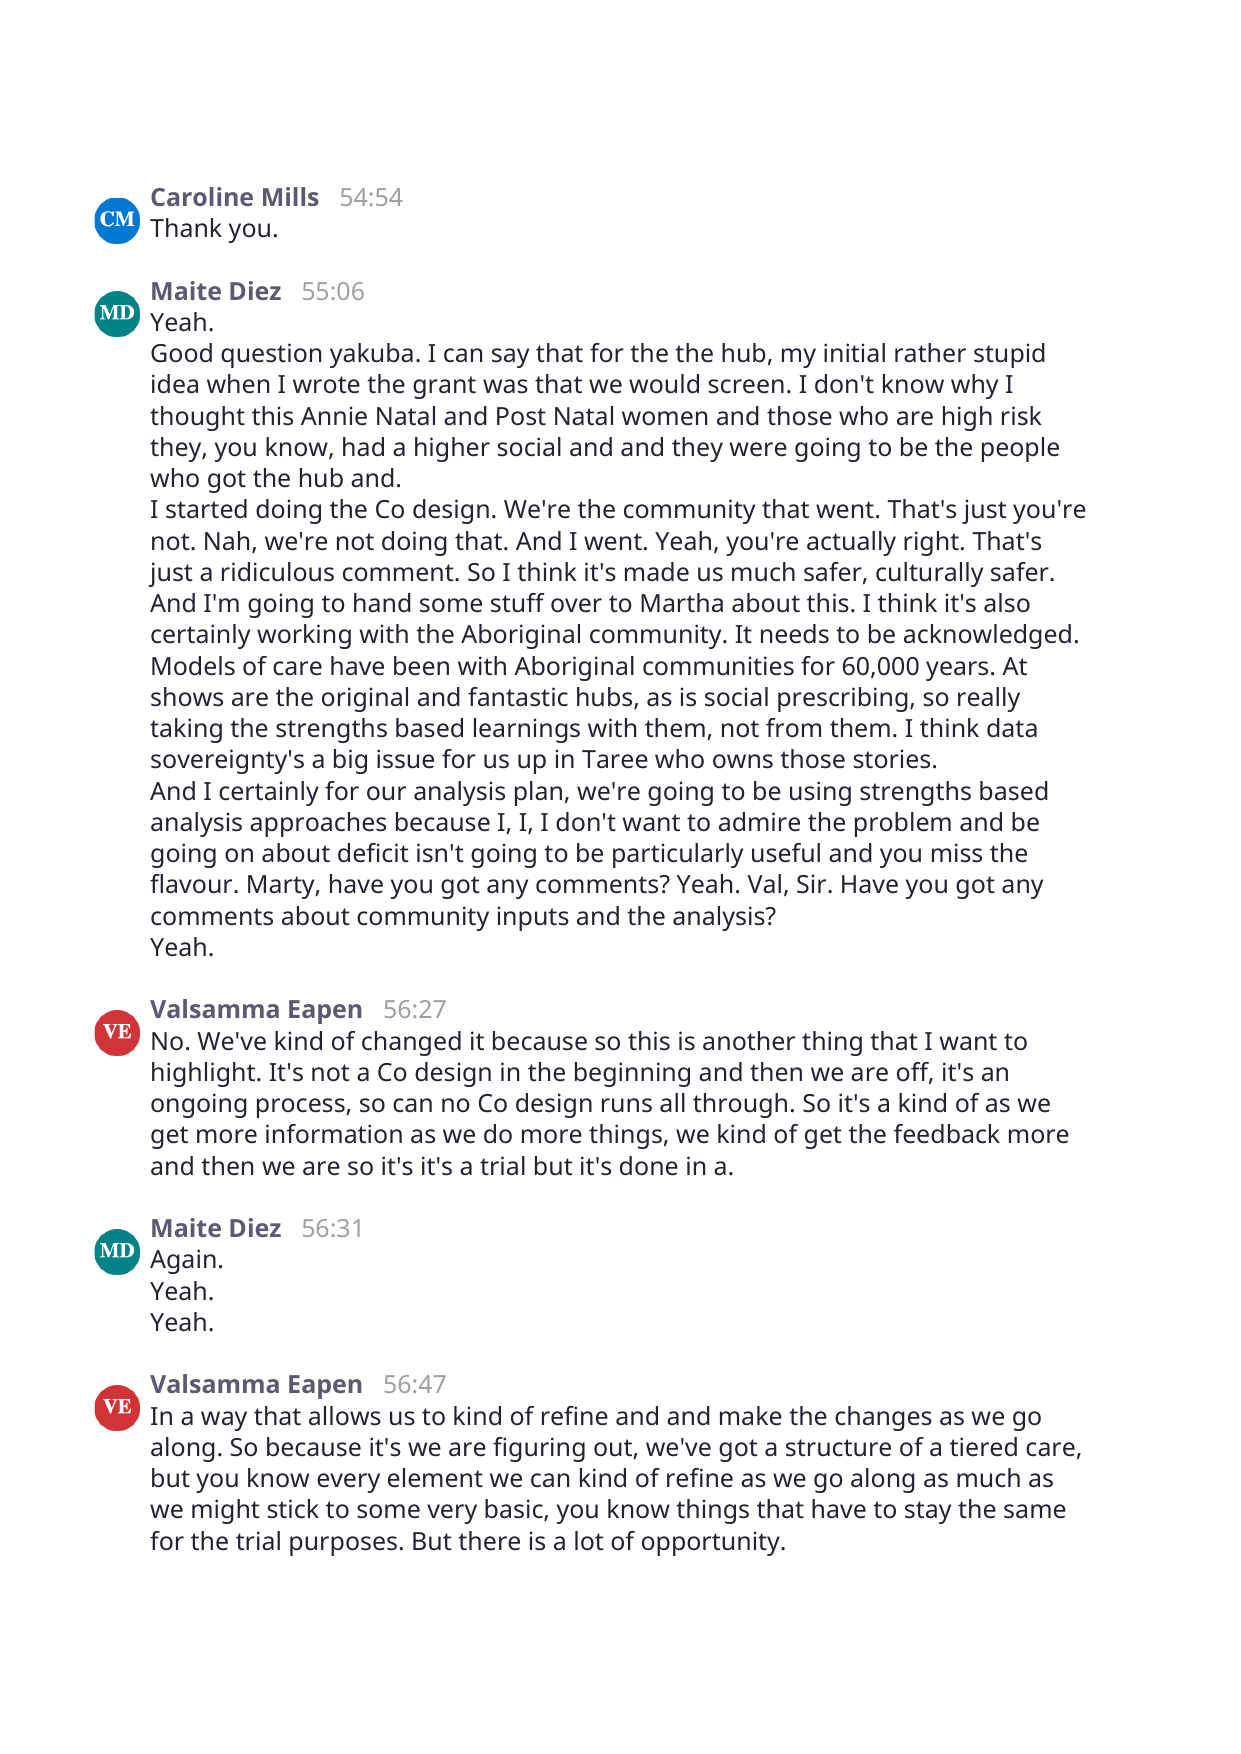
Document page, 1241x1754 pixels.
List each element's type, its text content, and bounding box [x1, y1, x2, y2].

text Valsamma Eapen 56:47 In a way that allows us to kind of refine and and make the changes as we go along. So because it's we are figuring out, we've got a structure of a tiered care, but you know every element we can kind of refine as we go along as much as we might stick to some very basic, you know things that have to stay the same for the trial purposes. But there is a lot of opportunity. [150, 1337, 1090, 1556]
text Maite Diez 55:06 Yeah. Good question yakuba. I can say that for the the hub, my initial rather stupid idea when I wrote the grant was that we would screen. I don't know why I thought this Annie Natal and Post Natal women and those who are high risk they, you know, had a higher social and and they were going to be the people who got the hub and. I started doing the Co design. We're the community that went. That's just you're not. Nah, we're not doing that. And I went. Yeah, you're actually right. That's just a ridiculous comment. So I think it's made us much safer, culturally safer. And I'm going to hand some stuff over to Martha about this. I think it's also certainly working with the Aboriginal community. It needs to be acknowledged. Models of care have been with Aboriginal communities for 60,000 years. At shows are the original and fantastic hubs, as is social prescribing, so really taking the strengths based learnings with them, not from them. I think data sovereignty's a big issue for us up in Taree who owns those stories. And I certainly for our analysis plan, we're going to be using strengths based analysis approaches because I, I, I don't want to admire the problem and be going on about deficit isn't going to be particularly useful and you miss the flavour. Marty, have you got any comments? Yeah. Val, Sir. Have you got any comments about community inputs and the analysis? Yeah. [150, 244, 1090, 962]
picture [94, 1010, 140, 1056]
picture [94, 198, 140, 244]
picture [94, 1229, 140, 1275]
picture [94, 1385, 140, 1431]
text Valsamma Eapen 56:27 No. We've kind of changed it because so this is another thing that I want to highlight. It's not a Co design in the beginning and then we are off, it's an ongoing process, so can no Co design runs all through. So it's a kind of as we get more information as we do more things, we kind of get the feedback more and then we are so it's it's a trial but it's done in a. [150, 962, 1090, 1181]
text Maite Diez 56:31 Again. Yeah. Yeah. [150, 1181, 1090, 1337]
picture [94, 291, 140, 337]
text Caroline Mills 54:54 Thank you. [150, 150, 1090, 244]
